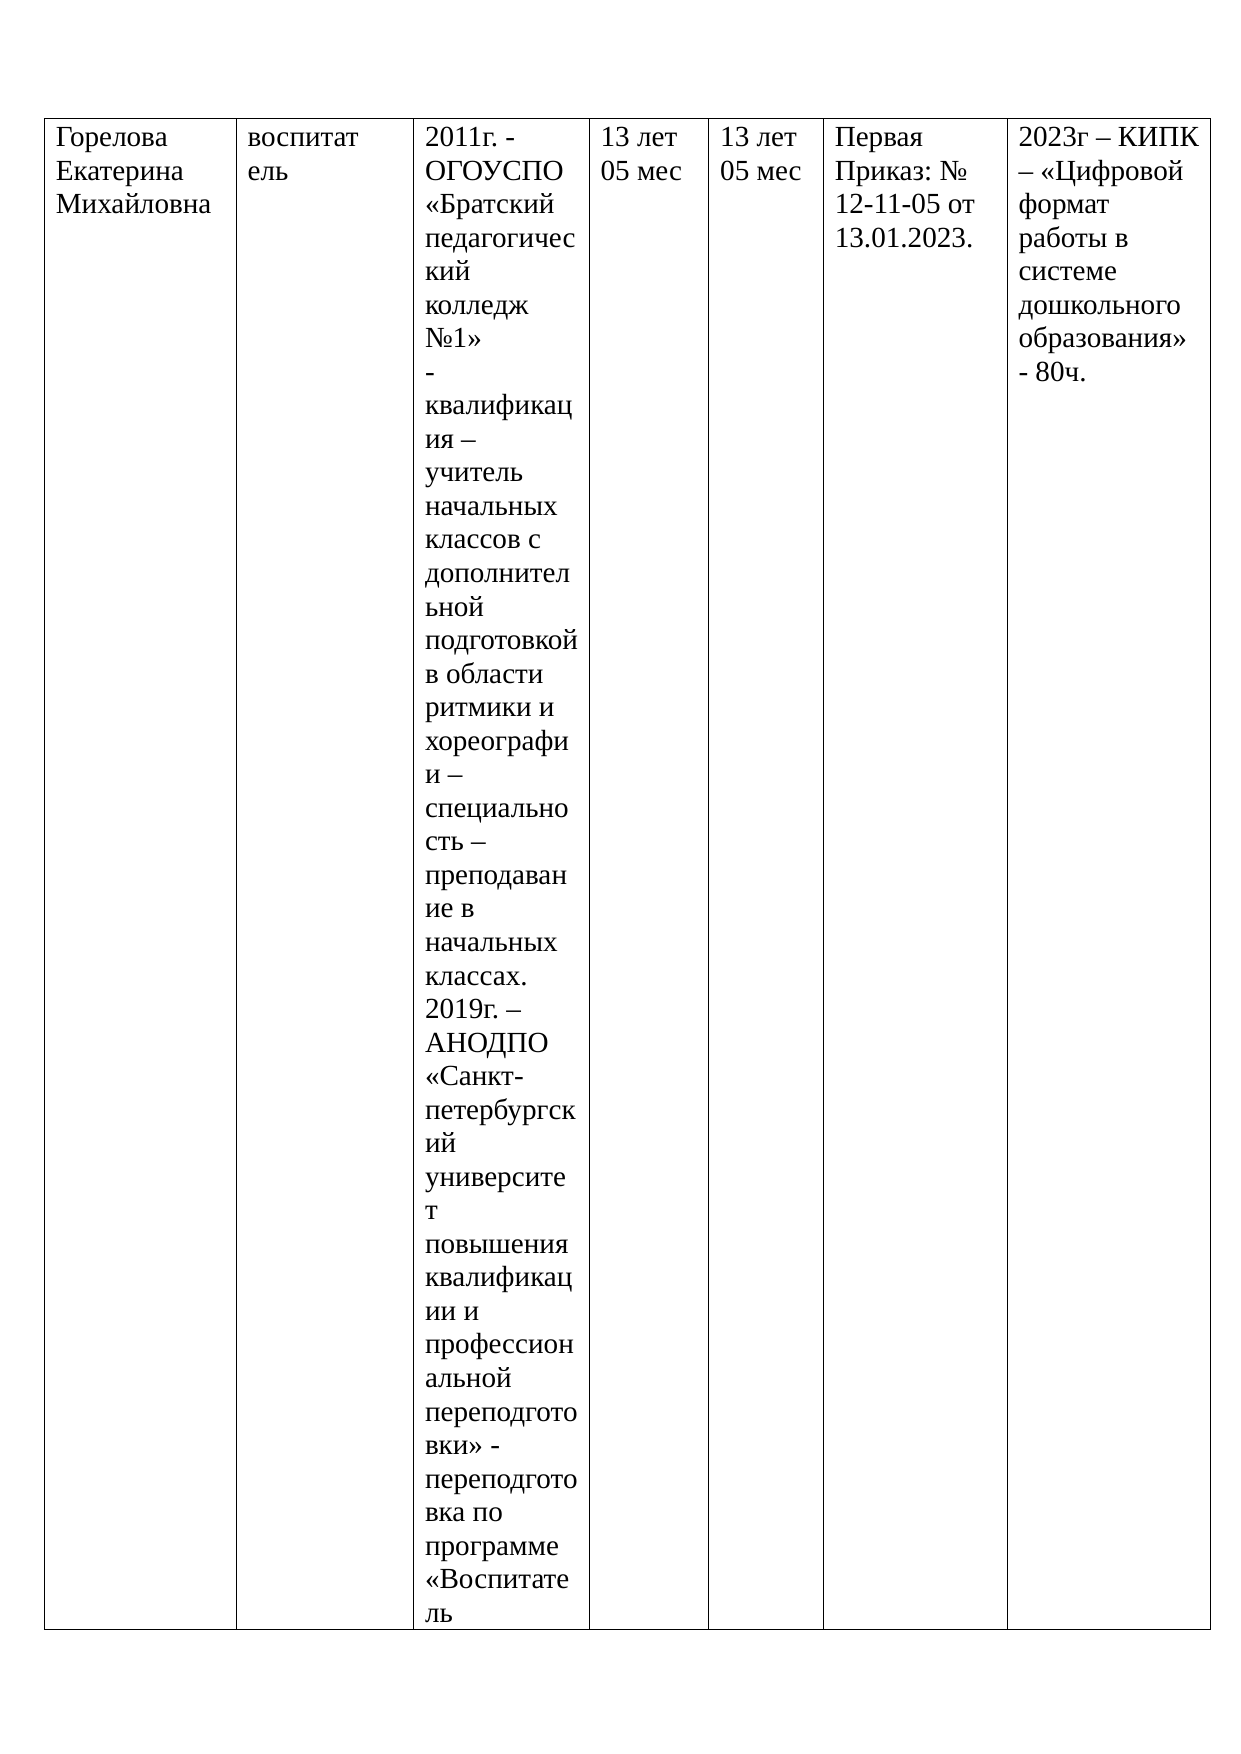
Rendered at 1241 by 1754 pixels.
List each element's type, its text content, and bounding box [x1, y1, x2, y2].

table_cell воспитат ель [237, 119, 413, 1628]
table_cell 13 лет 05 мес [709, 119, 823, 1628]
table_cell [414, 119, 589, 1628]
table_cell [45, 119, 236, 1628]
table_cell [1008, 119, 1210, 1628]
table_cell 13 лет 05 мес [590, 119, 708, 1628]
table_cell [824, 119, 1007, 1628]
